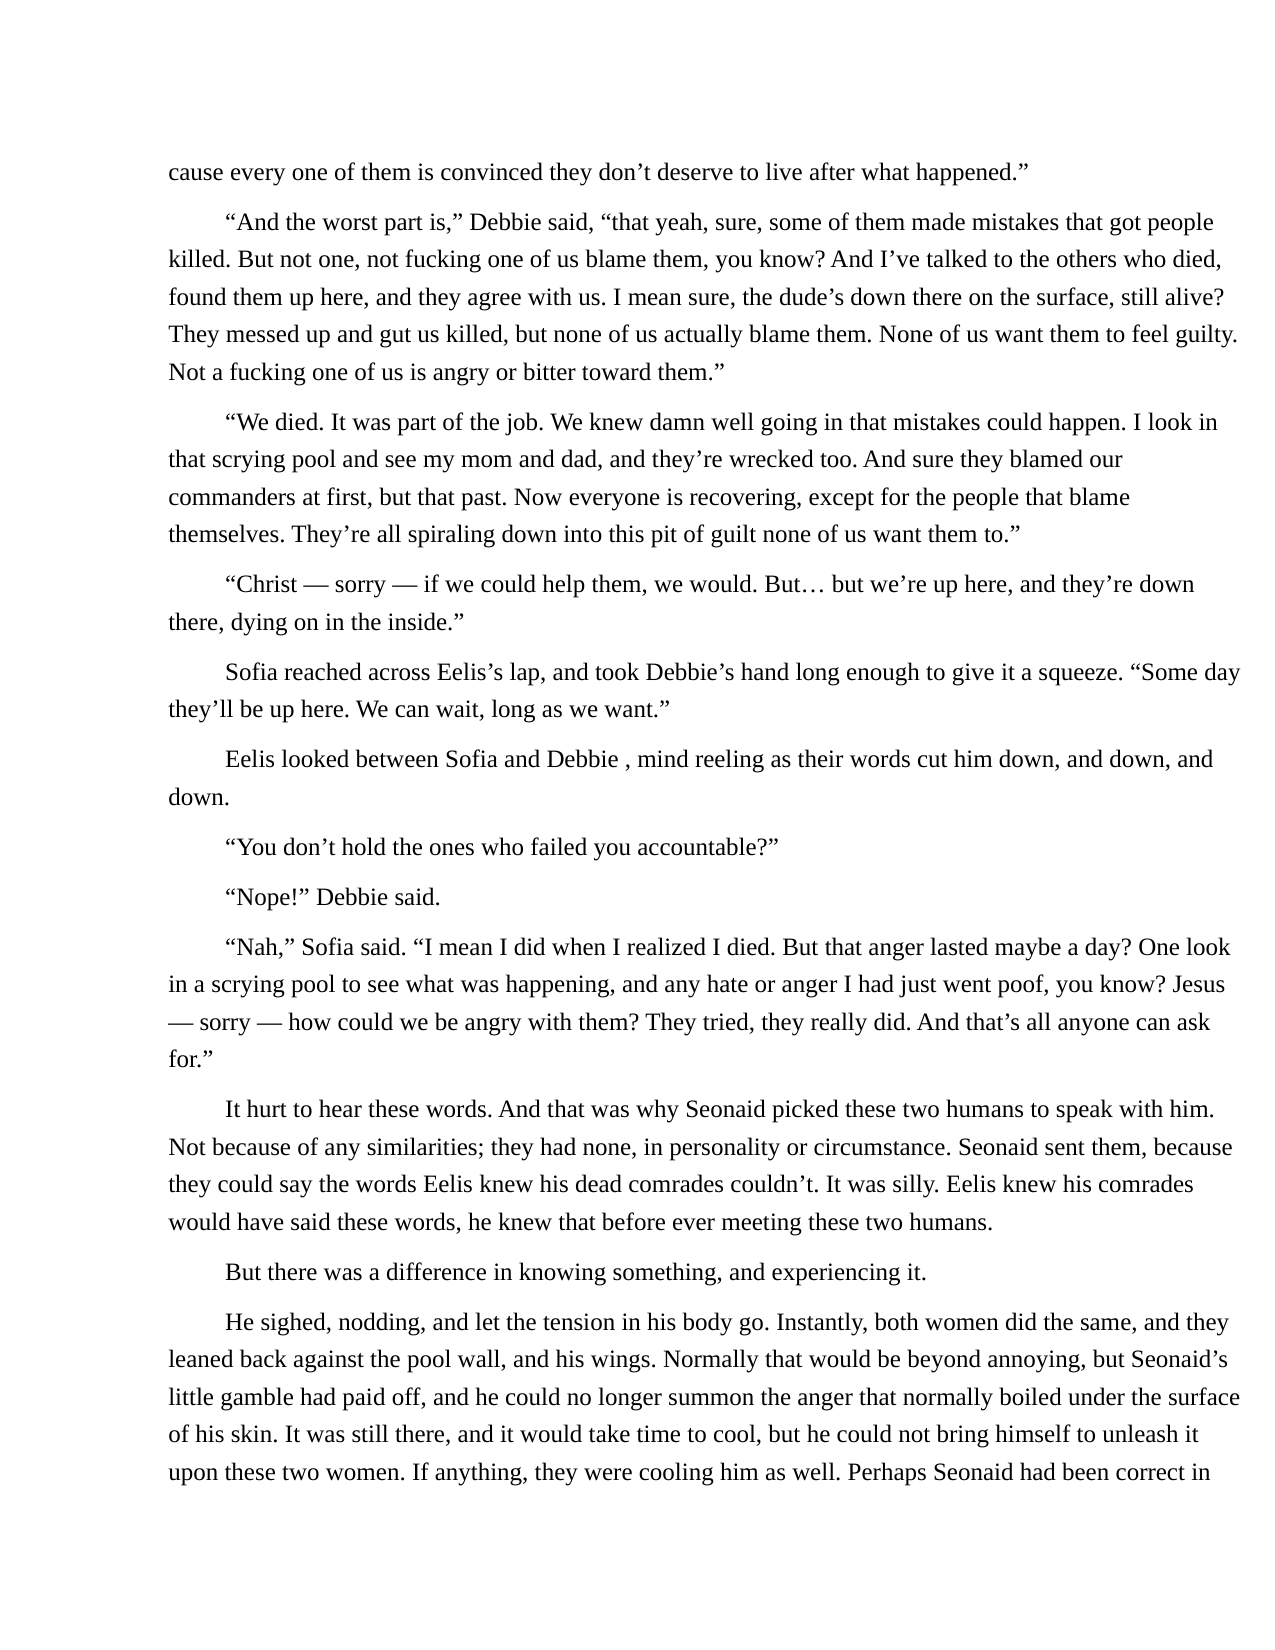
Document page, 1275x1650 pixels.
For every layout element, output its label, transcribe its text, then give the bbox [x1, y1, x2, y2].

text “You don’t hold the ones who failed you accountable?” [168, 825, 1246, 862]
text Sofia reached across Eelis’s lap, and took Debbie’s hand long enough to give it a squeeze. “Some day they’ll be up here. We can wait, long as we want.” [168, 650, 1246, 725]
text “We died. It was part of the job. We knew damn well going in that mistakes could happen. I look in that scrying pool and see my mom and dad, and they’re wrecked too. And sure they blamed our commanders at first, but that past. Now everyone is recovering, except for the people that blame themselves. They’re all spiraling down into this pit of guilt none of us want them to.” [168, 400, 1246, 550]
text “Nah,” Sofia said. “I mean I did when I realized I died. But that anger lasted maybe a day? One look in a scrying pool to see what was happening, and any hate or anger I had just went poof, you know? Jesus — sorry — how could we be angry with them? They tried, they really did. And that’s all anyone can ask for.” [168, 925, 1246, 1075]
text Eelis looked between Sofia and Debbie , mind reeling as their words cut him down, and down, and down. [168, 737, 1246, 812]
text “And the worst part is,” Debbie said, “that yeah, sure, some of them made mistakes that got people killed. But not one, not fucking one of us blame them, you know? And I’ve talked to the others who died, found them up here, and they agree with us. I mean sure, the dude’s down there on the surface, still alive? They messed up and gut us killed, but none of us actually blame them. None of us want them to feel guilty. Not a fucking one of us is angry or bitter toward them.” [168, 200, 1246, 387]
text But there was a difference in knowing something, and experiencing it. [168, 1250, 1246, 1287]
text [168, 150, 1246, 187]
text “Nope!” Debbie said. [168, 875, 1246, 912]
text “Christ — sorry — if we could help them, we would. But… but we’re up here, and they’re down there, dying on in the inside.” [168, 562, 1246, 637]
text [168, 1300, 1246, 1487]
text It hurt to hear these words. And that was why Seonaid picked these two humans to speak with him. Not because of any similarities; they had none, in personality or circumstance. Seonaid sent them, because they could say the words Eelis knew his dead comrades couldn’t. It was silly. Eelis knew his comrades would have said these words, he knew that before ever meeting these two humans. [168, 1087, 1246, 1237]
